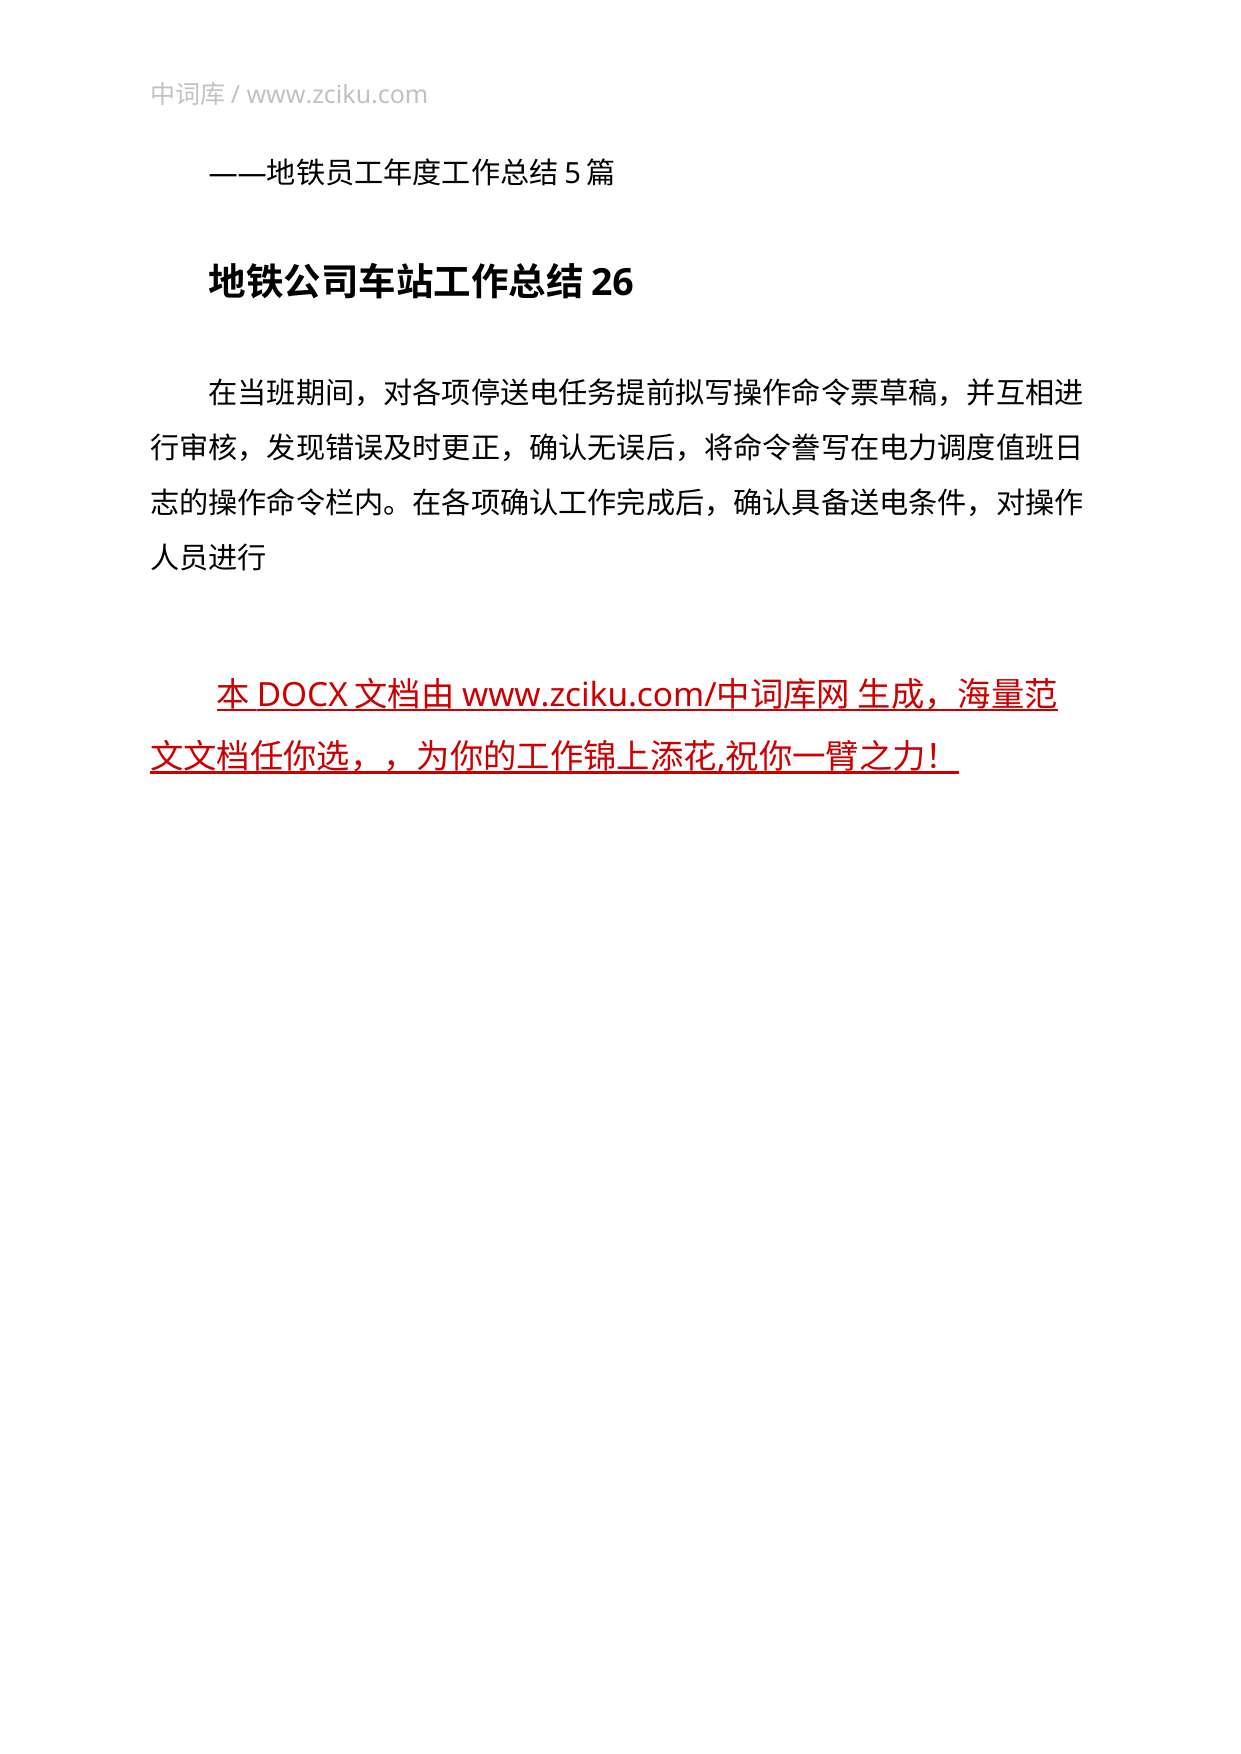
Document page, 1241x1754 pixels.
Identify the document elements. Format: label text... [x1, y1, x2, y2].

text 本DOCX文档由 www.zciku.com/中词库网 生成，海量范文文档任你选，，为你的工作锦上添花,祝你一臂之力！ [150, 667, 1090, 778]
text 在当班期间，对各项停送电任务提前拟写操作命令票草稿，并互相进行审核，发现错误及时更正，确认无误后，将命令誊写在电力调度值班日志的操作命令栏内。在各项确认工作完成后，确认具备送电条件，对操作人员进行 [150, 369, 1090, 577]
text ——地铁员工年度工作总结5篇 [150, 150, 1090, 192]
text 地铁公司车站工作总结26 [150, 252, 1090, 306]
